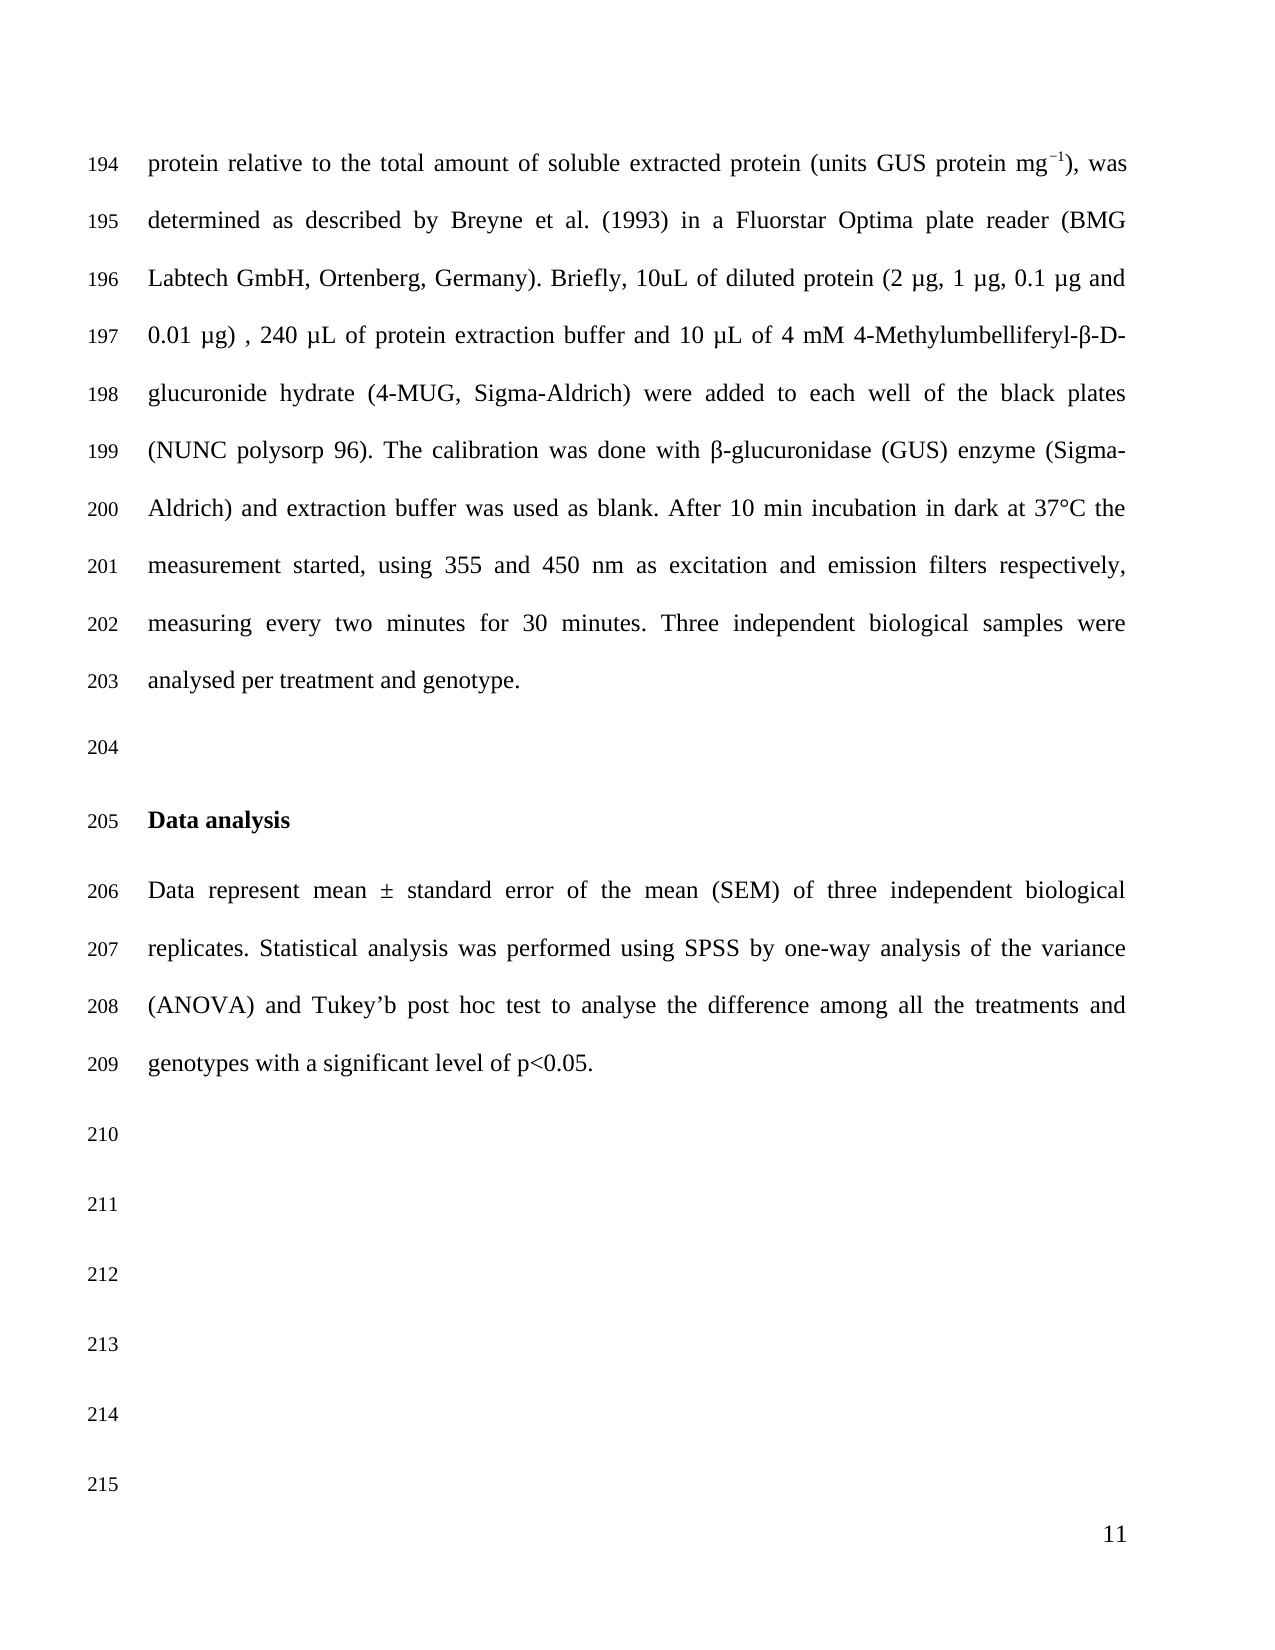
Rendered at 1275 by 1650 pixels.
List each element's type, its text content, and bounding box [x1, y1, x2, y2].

text Data analysis [148, 805, 1127, 834]
text Data represent mean ± standard error of the mean (SEM) of three independent biological replicates. Statistical analysis was performed using SPSS by one-way analysis of the variance (ANOVA) and Tukey’b post hoc test to analyse the difference among all the treatments and genotypes with a significant level of p<0.05. [148, 875, 1127, 1076]
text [148, 148, 1127, 694]
